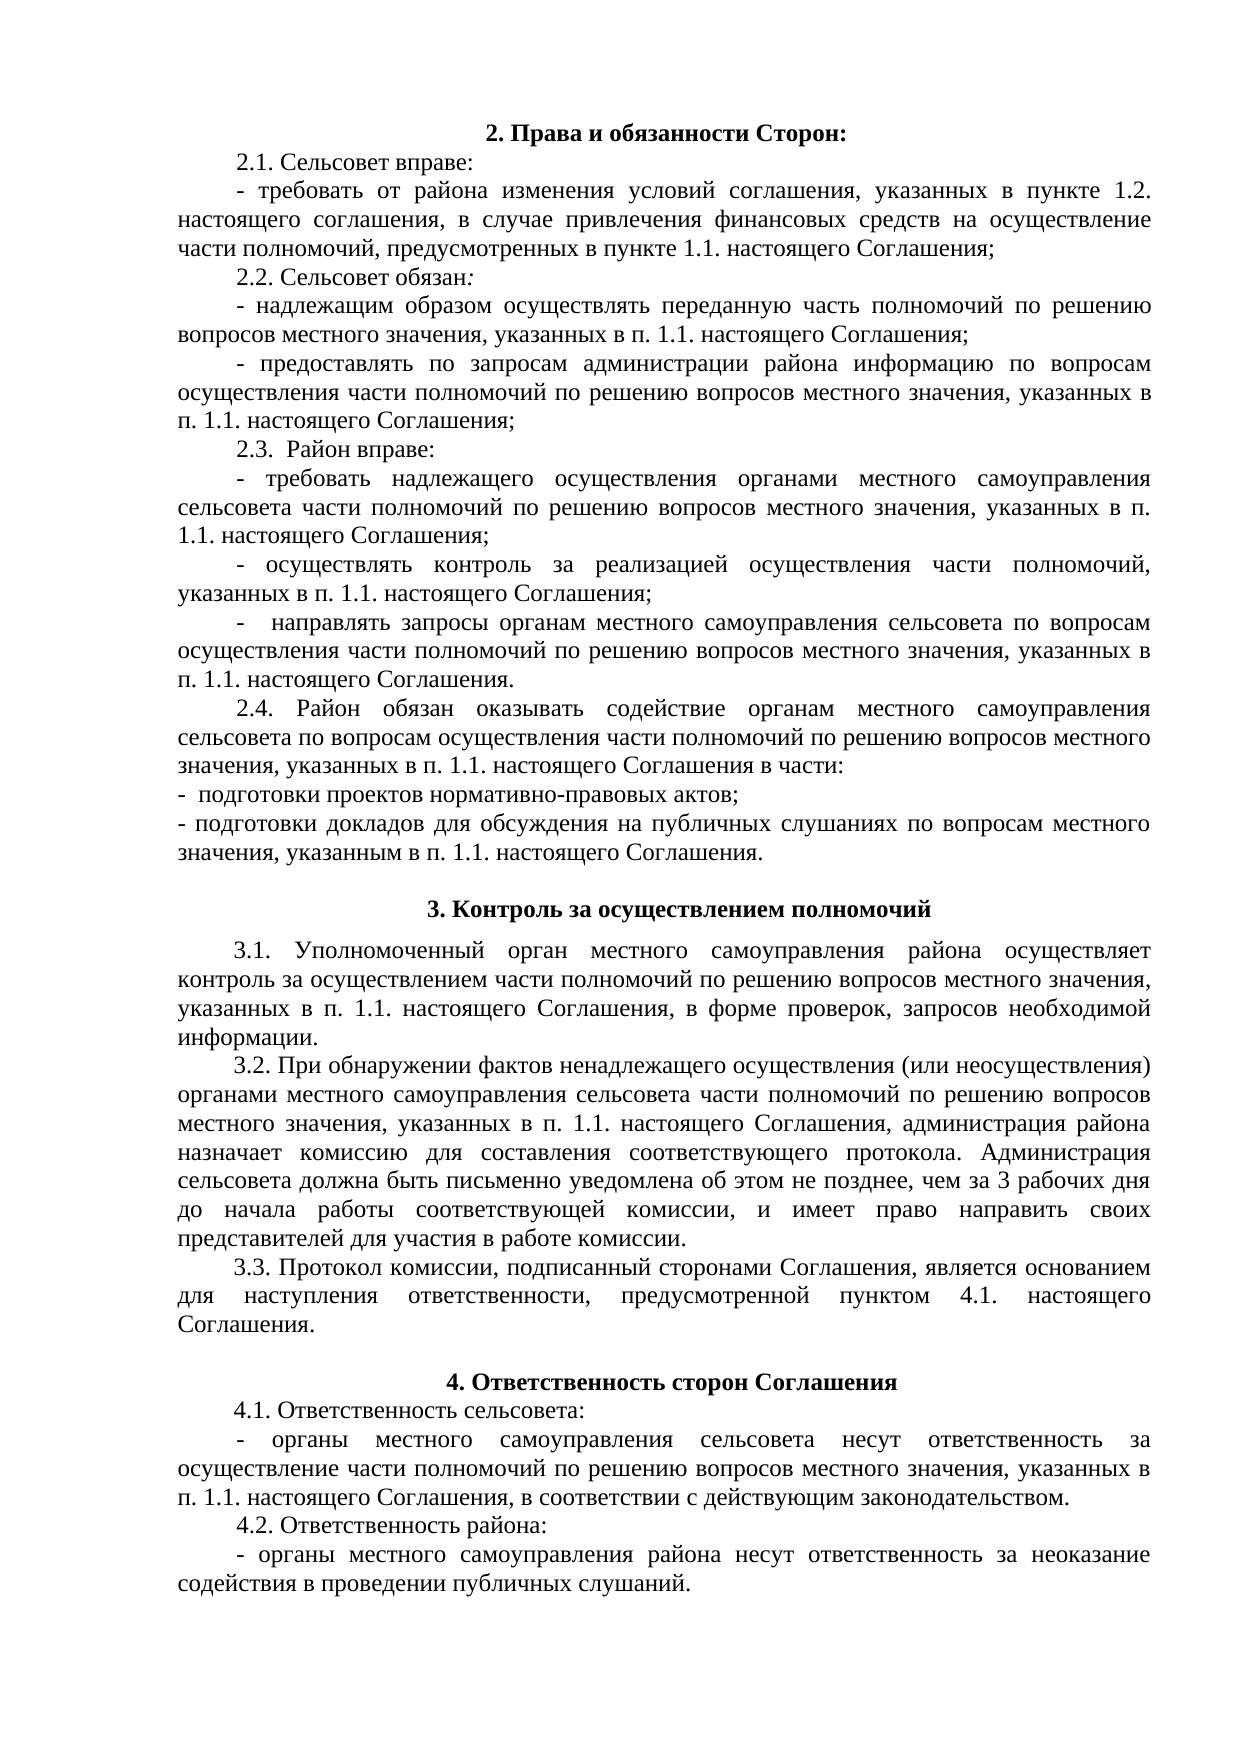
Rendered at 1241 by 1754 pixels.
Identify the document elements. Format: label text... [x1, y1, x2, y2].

text - осуществлять контроль за реализацией осуществления части полномочий, указанных в п. 1.1. настоящего Соглашения; [177, 549, 1152, 607]
text - органы местного самоуправления района несут ответственность за неоказание содействия в проведении публичных слушаний. [177, 1539, 1152, 1597]
text 2.4. Район обязан оказывать содействие органам местного самоуправления сельсовета по вопросам осуществления части полномочий по решению вопросов местного значения, указанных в п. 1.1. настоящего Соглашения в части: [177, 693, 1152, 779]
text 2.2. Сельсовет обязан: [177, 262, 881, 291]
text - органы местного самоуправления сельсовета несут ответственность за осуществление части полномочий по решению вопросов местного значения, указанных в п. 1.1. настоящего Соглашения, в соответствии с действующим законодательством. [177, 1424, 1152, 1511]
text 4.2. Ответственность района: [177, 1511, 1152, 1539]
text 4.1. Ответственность сельсовета: [177, 1396, 1152, 1424]
text 3.3. Протокол комиссии, подписанный сторонами Соглашения, является основанием для наступления ответственности, предусмотренной пунктом 4.1. настоящего Соглашения. [177, 1252, 1152, 1338]
text 2.1. Сельсовет вправе: [177, 147, 881, 176]
text - подготовки проектов нормативно-правовых актов; [177, 779, 1152, 808]
text 3.1. Уполномоченный орган местного самоуправления района осуществляет контроль за осуществлением части полномочий по решению вопросов местного значения, указанных в п. 1.1. настоящего Соглашения, в форме проверок, запросов необходимой информации. [177, 936, 1152, 1051]
text - требовать надлежащего осуществления органами местного самоуправления сельсовета части полномочий по решению вопросов местного значения, указанных в п. 1.1. настоящего Соглашения; [177, 463, 1152, 549]
text - предоставлять по запросам администрации района информацию по вопросам осуществления части полномочий по решению вопросов местного значения, указанных в п. 1.1. настоящего Соглашения; [177, 348, 1152, 434]
text 3.2. При обнаружении фактов ненадлежащего осуществления (или неосуществления) органами местного самоуправления сельсовета части полномочий по решению вопросов местного значения, указанных в п. 1.1. настоящего Соглашения, администрация района назначает комиссию для составления соответствующего протокола. Администрация сельсовета должна быть письменно уведомлена об этом не позднее, чем за 3 рабочих дня до начала работы соответствующей комиссии, и имеет право направить своих представителей для участия в работе комиссии. [177, 1051, 1152, 1252]
text - подготовки докладов для обсуждения на публичных слушаниях по вопросам местного значения, указанным в п. 1.1. настоящего Соглашения. [177, 808, 1152, 866]
text 3. Контроль за осуществлением полномочий [207, 894, 1152, 923]
text 4. Ответственность сторон Соглашения [192, 1367, 1152, 1396]
text - надлежащим образом осуществлять переданную часть полномочий по решению вопросов местного значения, указанных в п. 1.1. настоящего Соглашения; [177, 291, 1152, 348]
text 2. Права и обязанности Сторон: [181, 118, 1152, 147]
text - требовать от района изменения условий соглашения, указанных в пункте 1.2. настоящего соглашения, в случае привлечения финансовых средств на осуществление части полномочий, предусмотренных в пункте 1.1. настоящего Соглашения; [177, 176, 1152, 262]
list направлять запросы органам местного самоуправления сельсовета по вопросам осуществления части полномочий по решению вопросов местного значения, указанных в п. 1.1. настоящего Соглашения. [177, 607, 1152, 693]
text 2.3. Район вправе: [177, 434, 1152, 463]
